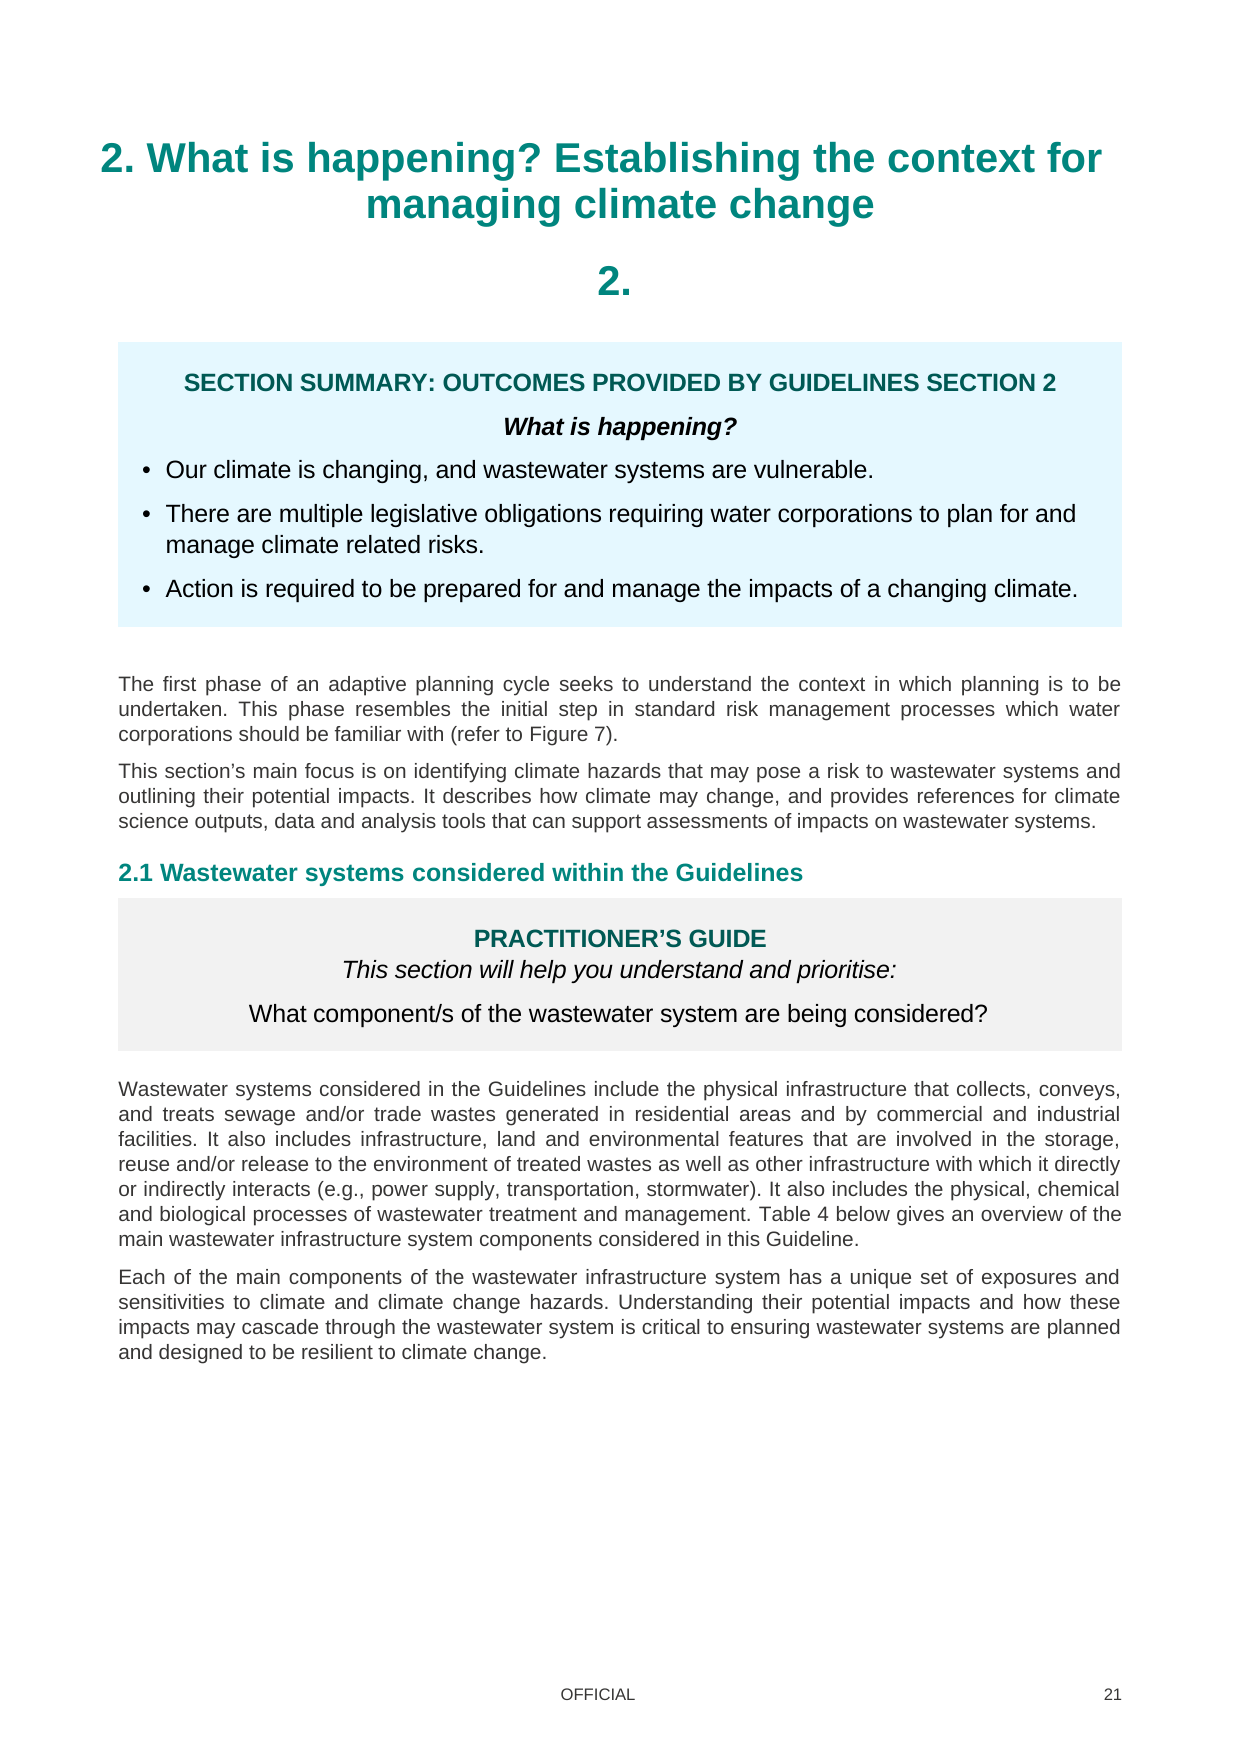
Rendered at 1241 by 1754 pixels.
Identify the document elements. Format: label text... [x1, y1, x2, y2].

table_header SECTION SUMMARY: OUTCOMES PROVIDED BY GUIDELINES SECTION 2 What is happening? Our climate is changing, and wastewater systems are vulnerable. There are multiple legislative obligations requiring water corporations to plan for and manage climate related risks. Action is required to be prepared for and manage the impacts of a changing climate. [118, 342, 1122, 627]
table_header PRACTITIONER’S GUIDE This section will help you understand and prioritise: What component/s of the wastewater system are being considered? [118, 898, 1122, 1051]
text Wastewater systems considered in the Guidelines include the physical infrastructure that collects, conveys, and treats sewage and/or trade wastes generated in residential areas and by commercial and industrial facilities. It also includes infrastructure, land and environmental features that are involved in the storage, reuse and/or release to the environment of treated wastes as well as other infrastructure with which it directly or indirectly interacts (e.g., power supply, transportation, stormwater). It also includes the physical, chemical and biological processes of wastewater treatment and management. Table 4 below gives an overview of the main wastewater infrastructure system components considered in this Guideline. [118, 1076, 1122, 1251]
text This section’s main focus is on identifying climate hazards that may pose a risk to wastewater systems and outlining their potential impacts. It describes how climate may change, and provides references for climate science outputs, data and analysis tools that can support assessments of impacts on wastewater systems. [118, 758, 1122, 833]
subtitle Wastewater systems considered within the Guidelines [118, 858, 1122, 887]
subtitle What is happening? Establishing the context for managing climate change [81, 136, 1122, 227]
text Each of the main components of the wastewater infrastructure system has a unique set of exposures and sensitivities to climate and climate change hazards. Understanding their potential impacts and how these impacts may cascade through the wastewater system is critical to ensuring wastewater systems are planned and designed to be resilient to climate change. [118, 1263, 1122, 1363]
text The first phase of an adaptive planning cycle seeks to understand the context in which planning is to be undertaken. This phase resembles the initial step in standard risk management processes which water corporations should be familiar with (refer to Figure 7). [118, 670, 1122, 745]
